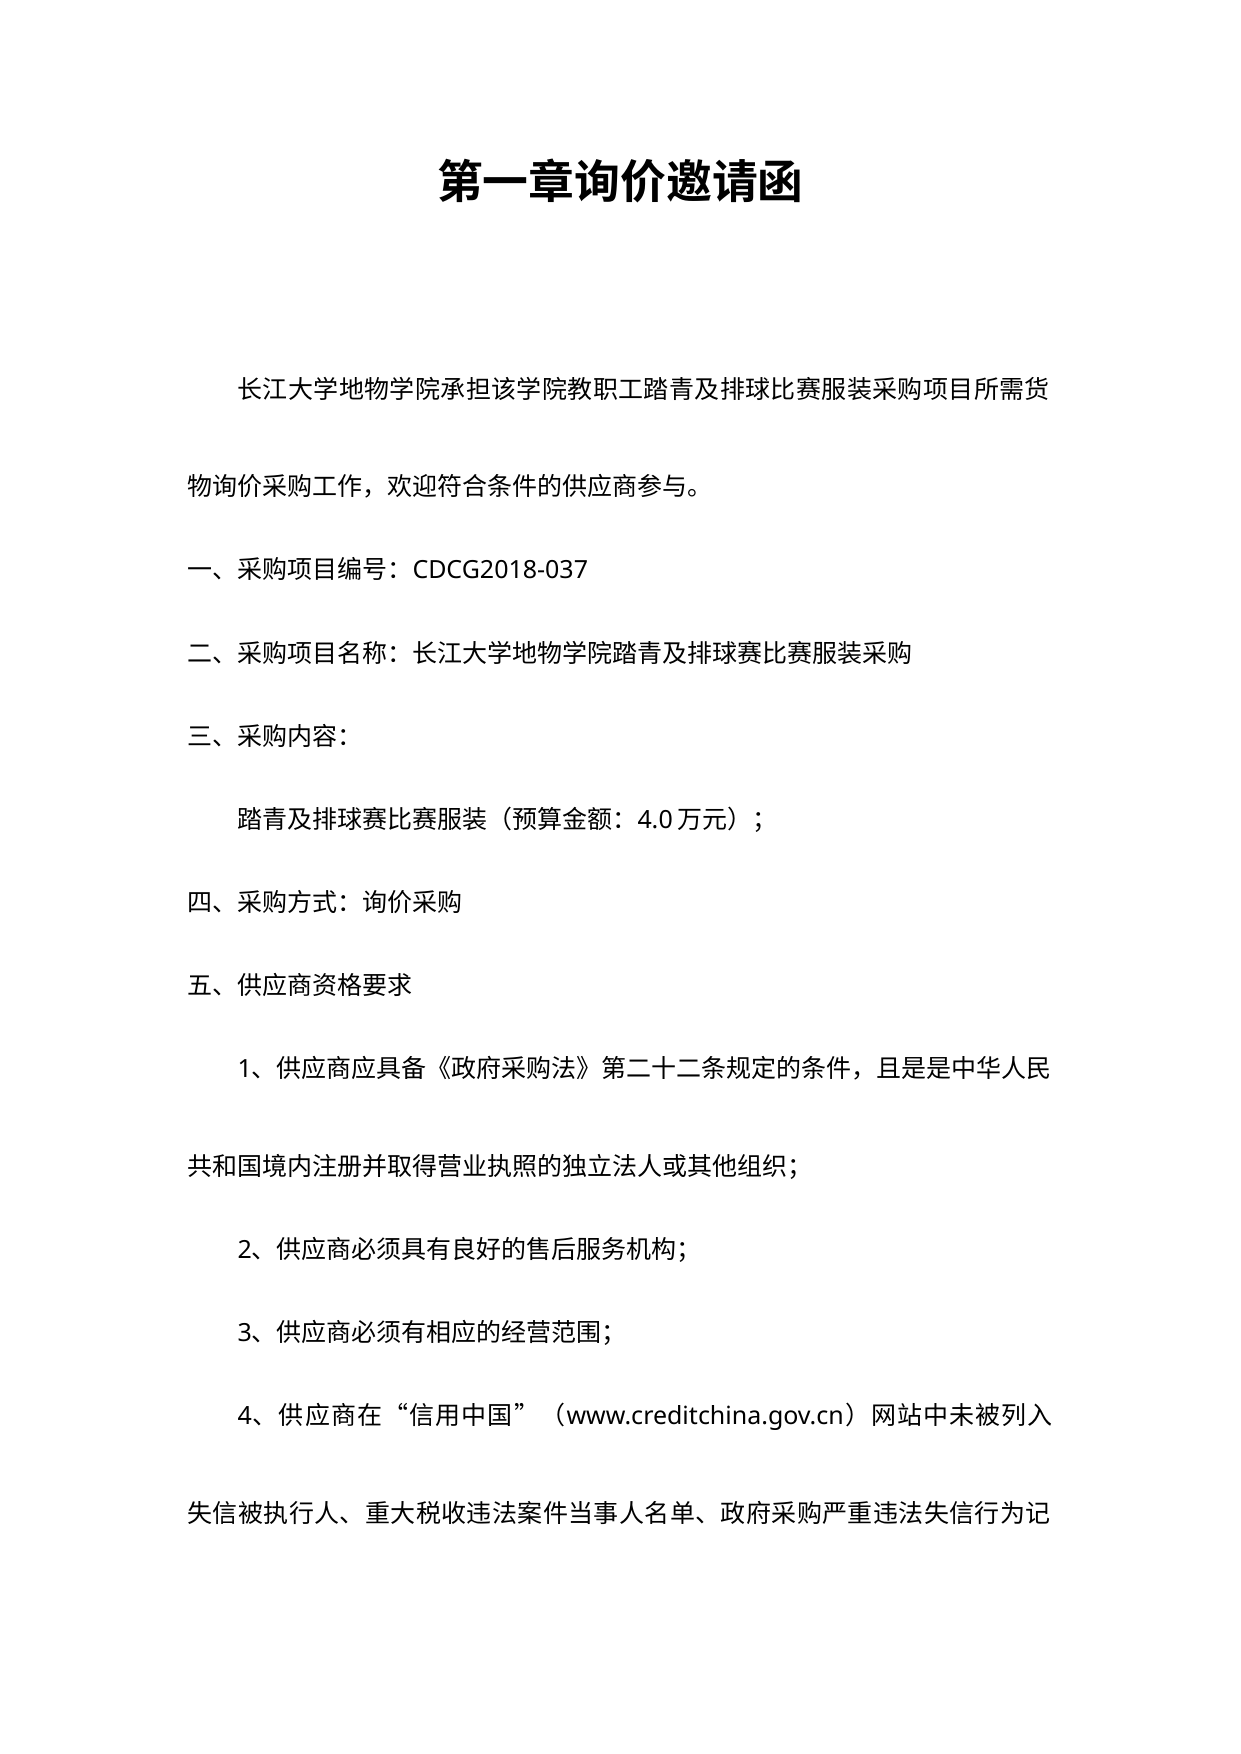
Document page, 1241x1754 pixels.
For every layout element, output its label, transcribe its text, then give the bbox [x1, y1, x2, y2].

text 1、供应商应具备《政府采购法》第二十二条规定的条件，且是是中华人民共和国境内注册并取得营业执照的独立法人或其他组织； [187, 1034, 1053, 1197]
list 采购项目编号：CDCG2018-037 [187, 536, 1053, 601]
text 2、供应商必须具有良好的售后服务机构； [187, 1215, 1053, 1280]
subtitle 第一章询价邀请函 [187, 129, 1053, 227]
text 3、供应商必须有相应的经营范围； [187, 1298, 1053, 1363]
text 三、采购内容： [187, 702, 1053, 767]
text 五、供应商资格要求 [187, 951, 1053, 1016]
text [187, 1381, 1053, 1544]
text 四、采购方式：询价采购 [187, 868, 1053, 933]
text 长江大学地物学院承担该学院教职工踏青及排球比赛服装采购项目所需货物询价采购工作，欢迎符合条件的供应商参与。 [187, 355, 1053, 517]
text 踏青及排球赛比赛服装（预算金额：4.0万元）； [187, 785, 1053, 850]
text 二、采购项目名称：长江大学地物学院踏青及排球赛比赛服装采购 [187, 619, 1053, 684]
